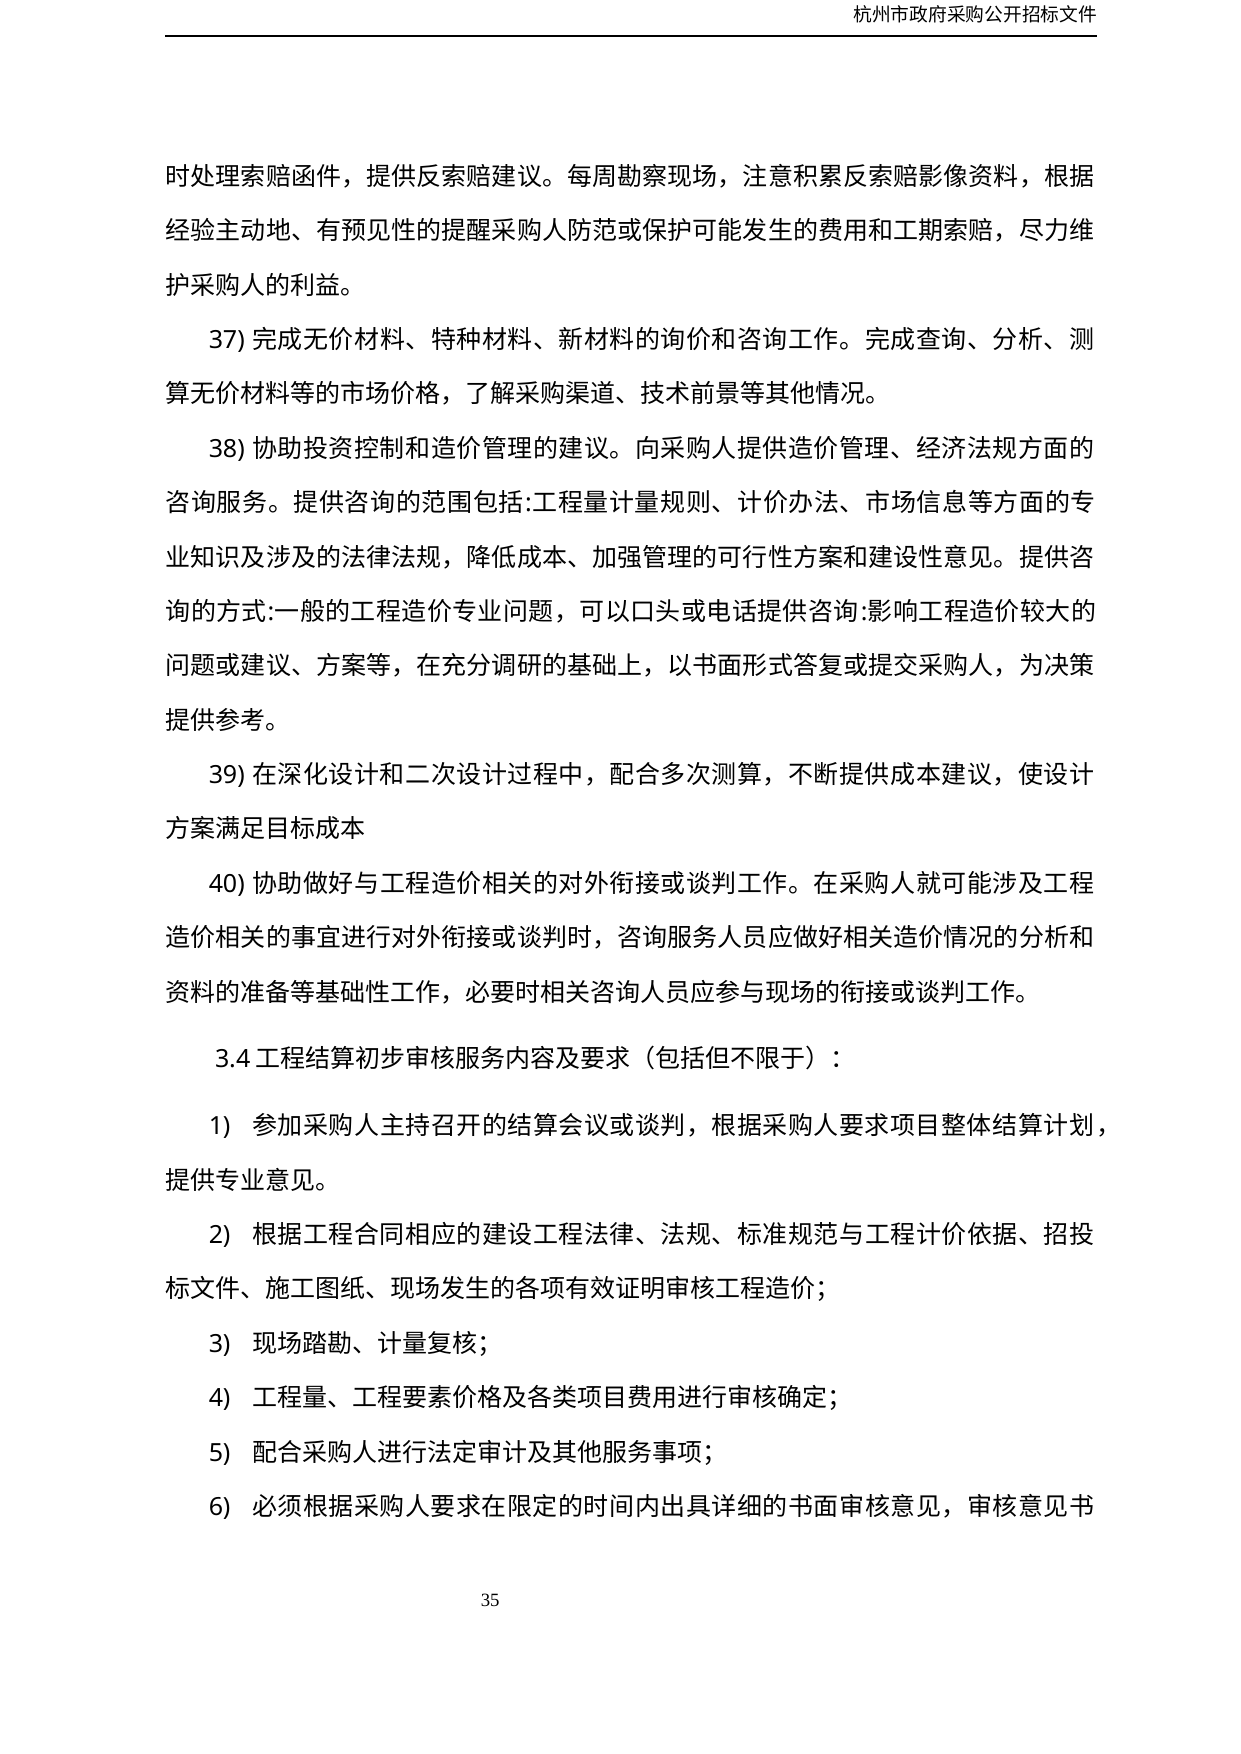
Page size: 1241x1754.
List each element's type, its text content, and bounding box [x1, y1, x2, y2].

list 协助投资控制和造价管理的建议。向采购人提供造价管理、经济法规方面的咨询服务。提供咨询的范围包括:工程量计量规则、计价办法、市场信息等方面的专业知识及涉及的法律法规，降低成本、加强管理的可行性方案和建设性意见。提供咨询的方式:一般的工程造价专业问题，可以口头或电话提供咨询:影响工程造价较大的问题或建议、方案等，在充分调研的基础上，以书面形式答复或提交采购人，为决策提供参考。 [165, 428, 1097, 736]
list 参加采购人主持召开的结算会议或谈判，根据采购人要求项目整体结算计划，提供专业意见。 [165, 1106, 1097, 1196]
list 协助做好与工程造价相关的对外衔接或谈判工作。在采购人就可能涉及工程造价相关的事宜进行对外衔接或谈判时，咨询服务人员应做好相关造价情况的分析和资料的准备等基础性工作，必要时相关咨询人员应参与现场的衔接或谈判工作。 [165, 863, 1097, 1008]
list 在深化设计和二次设计过程中，配合多次测算，不断提供成本建议，使设计方案满足目标成本 [165, 754, 1097, 845]
list 现场踏勘、计量复核； [165, 1323, 1097, 1359]
list 根据工程合同相应的建设工程法律、法规、标准规范与工程计价依据、招投标文件、施工图纸、现场发生的各项有效证明审核工程造价； [165, 1214, 1097, 1305]
list 工程量、工程要素价格及各类项目费用进行审核确定； [165, 1378, 1097, 1414]
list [165, 1486, 1097, 1523]
list 完成无价材料、特种材料、新材料的询价和咨询工作。完成查询、分析、测算无价材料等的市场价格，了解采购渠道、技术前景等其他情况。 [165, 319, 1097, 410]
text 3.4工程结算初步审核服务内容及要求（包括但不限于）： [165, 1039, 1097, 1075]
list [165, 156, 1097, 301]
list 配合采购人进行法定审计及其他服务事项； [165, 1432, 1097, 1468]
